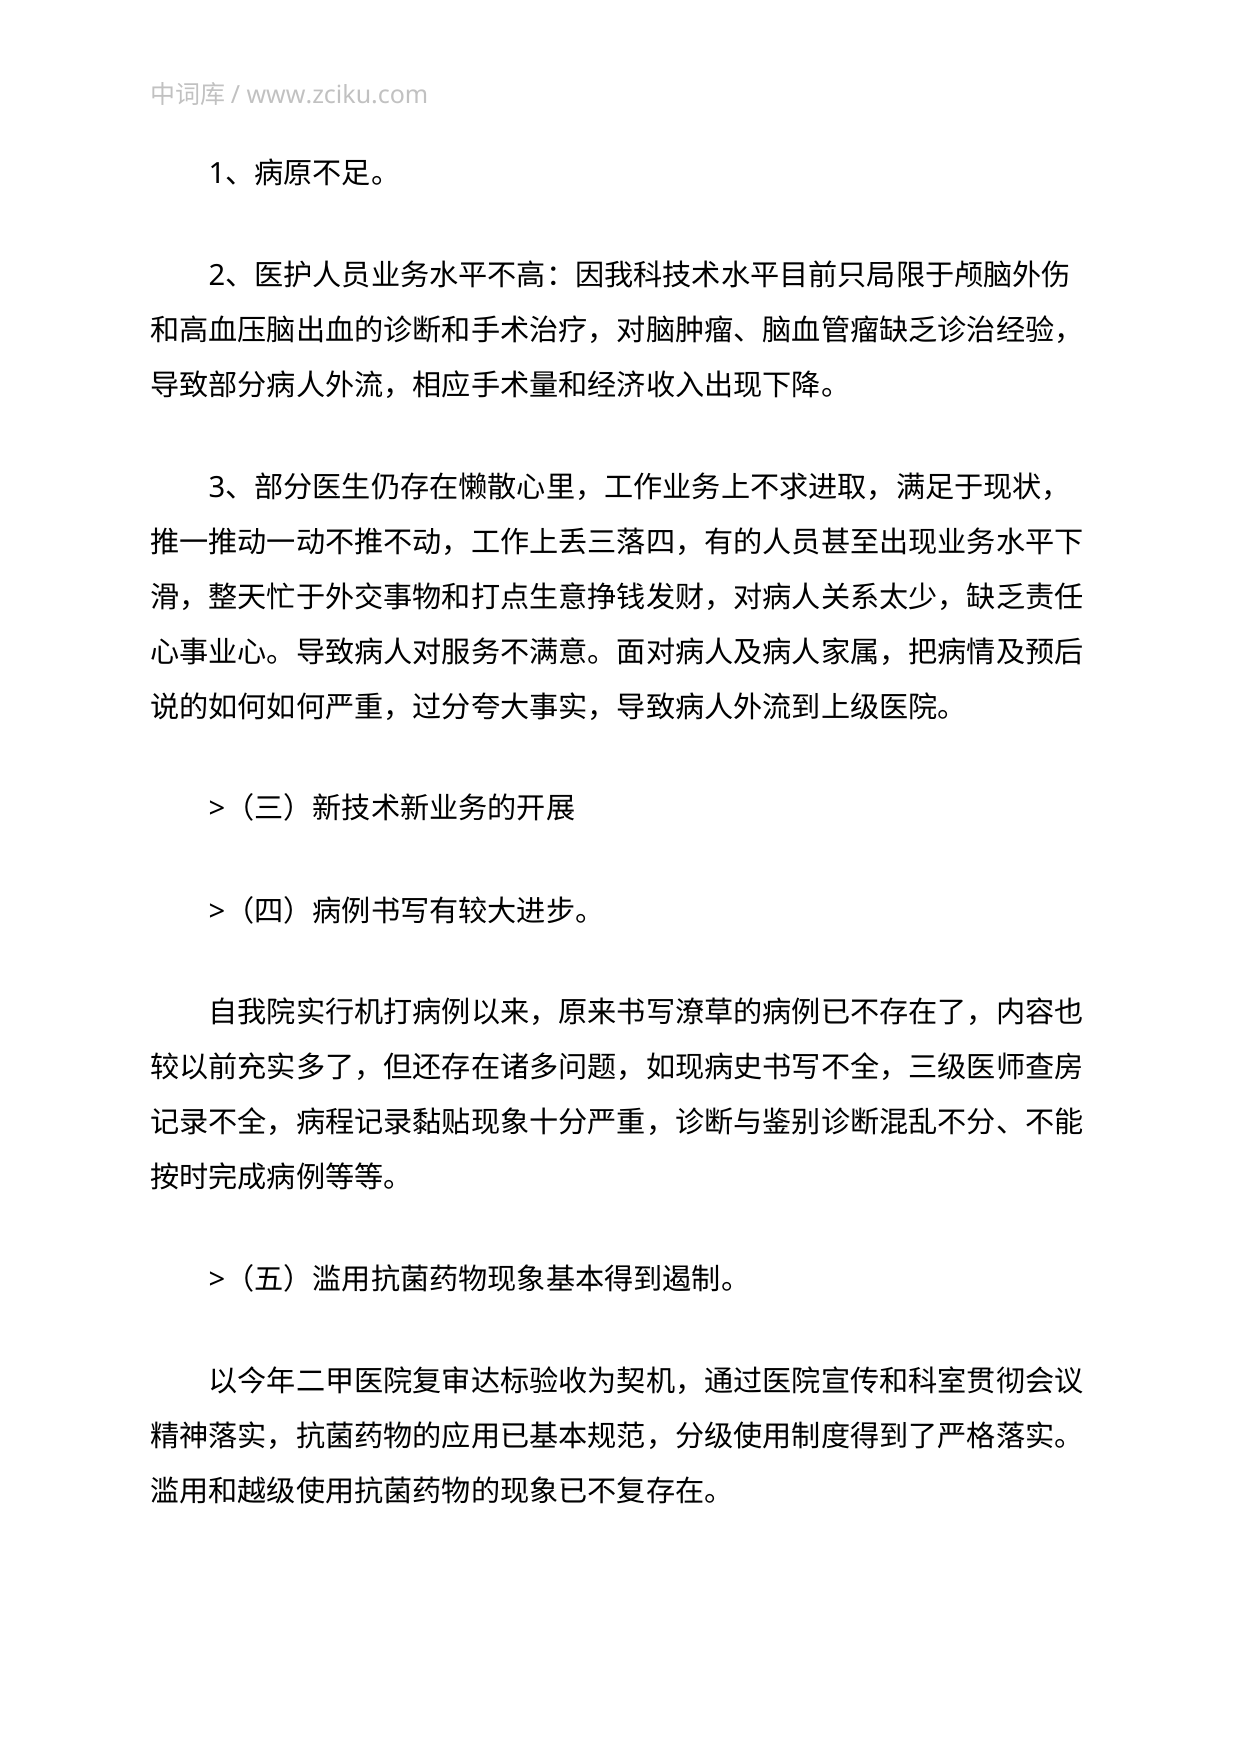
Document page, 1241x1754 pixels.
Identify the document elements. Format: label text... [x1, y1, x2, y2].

text 1、病原不足。 [150, 150, 1090, 192]
text 以今年二甲医院复审达标验收为契机，通过医院宣传和科室贯彻会议精神落实，抗菌药物的应用已基本规范，分级使用制度得到了严格落实。滥用和越级使用抗菌药物的现象已不复存在。 [150, 1357, 1090, 1509]
text >（四）病例书写有较大进步。 [150, 887, 1090, 929]
text 自我院实行机打病例以来，原来书写潦草的病例已不存在了，内容也较以前充实多了，但还存在诸多问题，如现病史书写不全，三级医师查房记录不全，病程记录黏贴现象十分严重，诊断与鉴别诊断混乱不分、不能按时完成病例等等。 [150, 989, 1090, 1196]
text 2、医护人员业务水平不高：因我科技术水平目前只局限于颅脑外伤和高血压脑出血的诊断和手术治疗，对脑肿瘤、脑血管瘤缺乏诊治经验，导致部分病人外流，相应手术量和经济收入出现下降。 [150, 252, 1090, 404]
text >（三）新技术新业务的开展 [150, 785, 1090, 827]
text >（五）滥用抗菌药物现象基本得到遏制。 [150, 1256, 1090, 1298]
text 3、部分医生仍存在懒散心里，工作业务上不求进取，满足于现状，推一推动一动不推不动，工作上丢三落四，有的人员甚至出现业务水平下滑，整天忙于外交事物和打点生意挣钱发财，对病人关系太少，缺乏责任心事业心。导致病人对服务不满意。面对病人及病人家属，把病情及预后说的如何如何严重，过分夸大事实，导致病人外流到上级医院。 [150, 464, 1090, 726]
